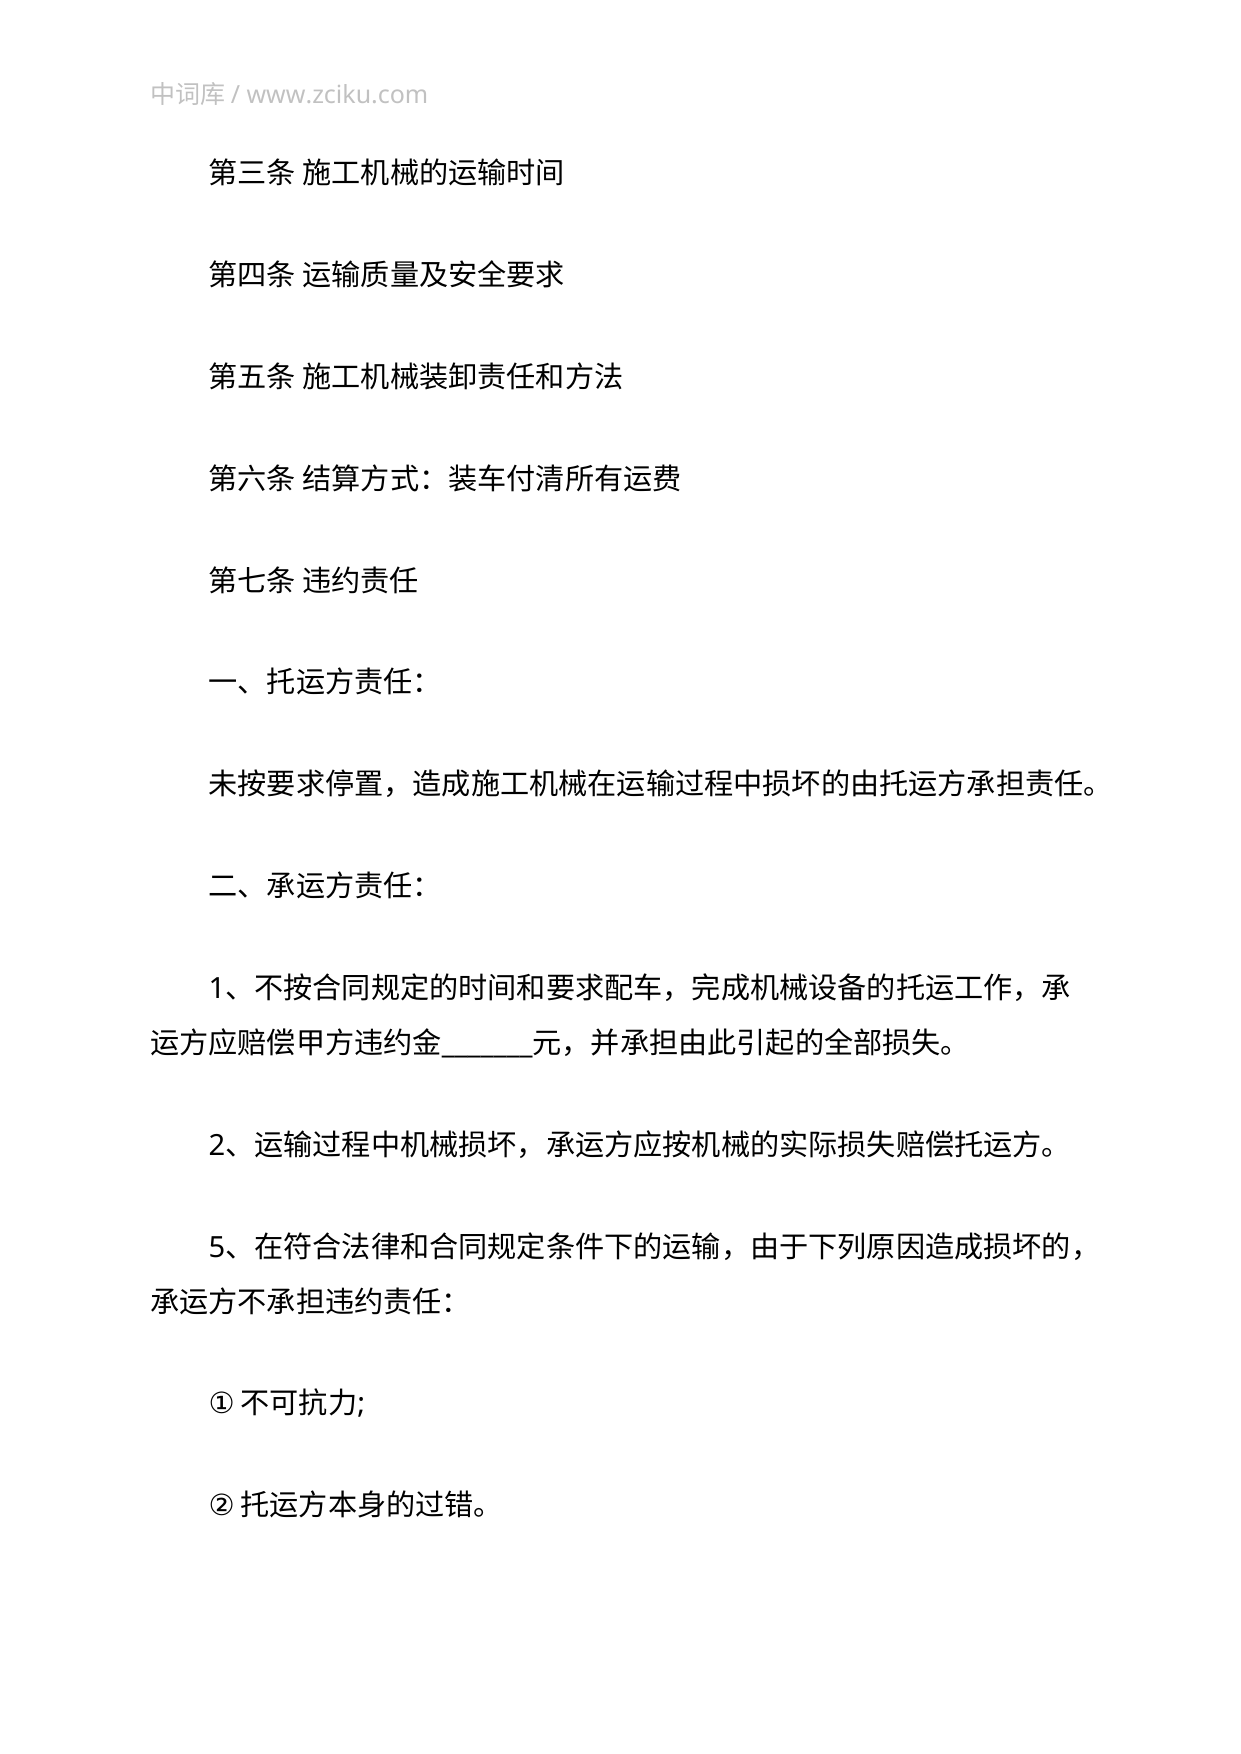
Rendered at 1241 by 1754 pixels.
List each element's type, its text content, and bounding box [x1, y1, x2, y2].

text 5、在符合法律和合同规定条件下的运输，由于下列原因造成损坏的，承运方不承担违约责任： [150, 1223, 1090, 1320]
text 1、不按合同规定的时间和要求配车，完成机械设备的托运工作，承运方应赔偿甲方违约金_______元，并承担由此引起的全部损失。 [150, 964, 1090, 1062]
text 一、托运方责任： [150, 659, 1090, 701]
text 第五条 施工机械装卸责任和方法 [150, 353, 1090, 396]
text 2、运输过程中机械损坏，承运方应按机械的实际损失赔偿托运方。 [150, 1121, 1090, 1163]
text 第七条 违约责任 [150, 557, 1090, 599]
text ②托运方本身的过错。 [150, 1482, 1090, 1524]
text ①不可抗力; [150, 1380, 1090, 1422]
text 未按要求停置，造成施工机械在运输过程中损坏的由托运方承担责任。 [150, 761, 1090, 803]
text 二、承运方责任： [150, 862, 1090, 905]
text 第六条 结算方式：装车付清所有运费 [150, 455, 1090, 498]
text 第三条 施工机械的运输时间 [150, 150, 1090, 192]
text 第四条 运输质量及安全要求 [150, 252, 1090, 294]
